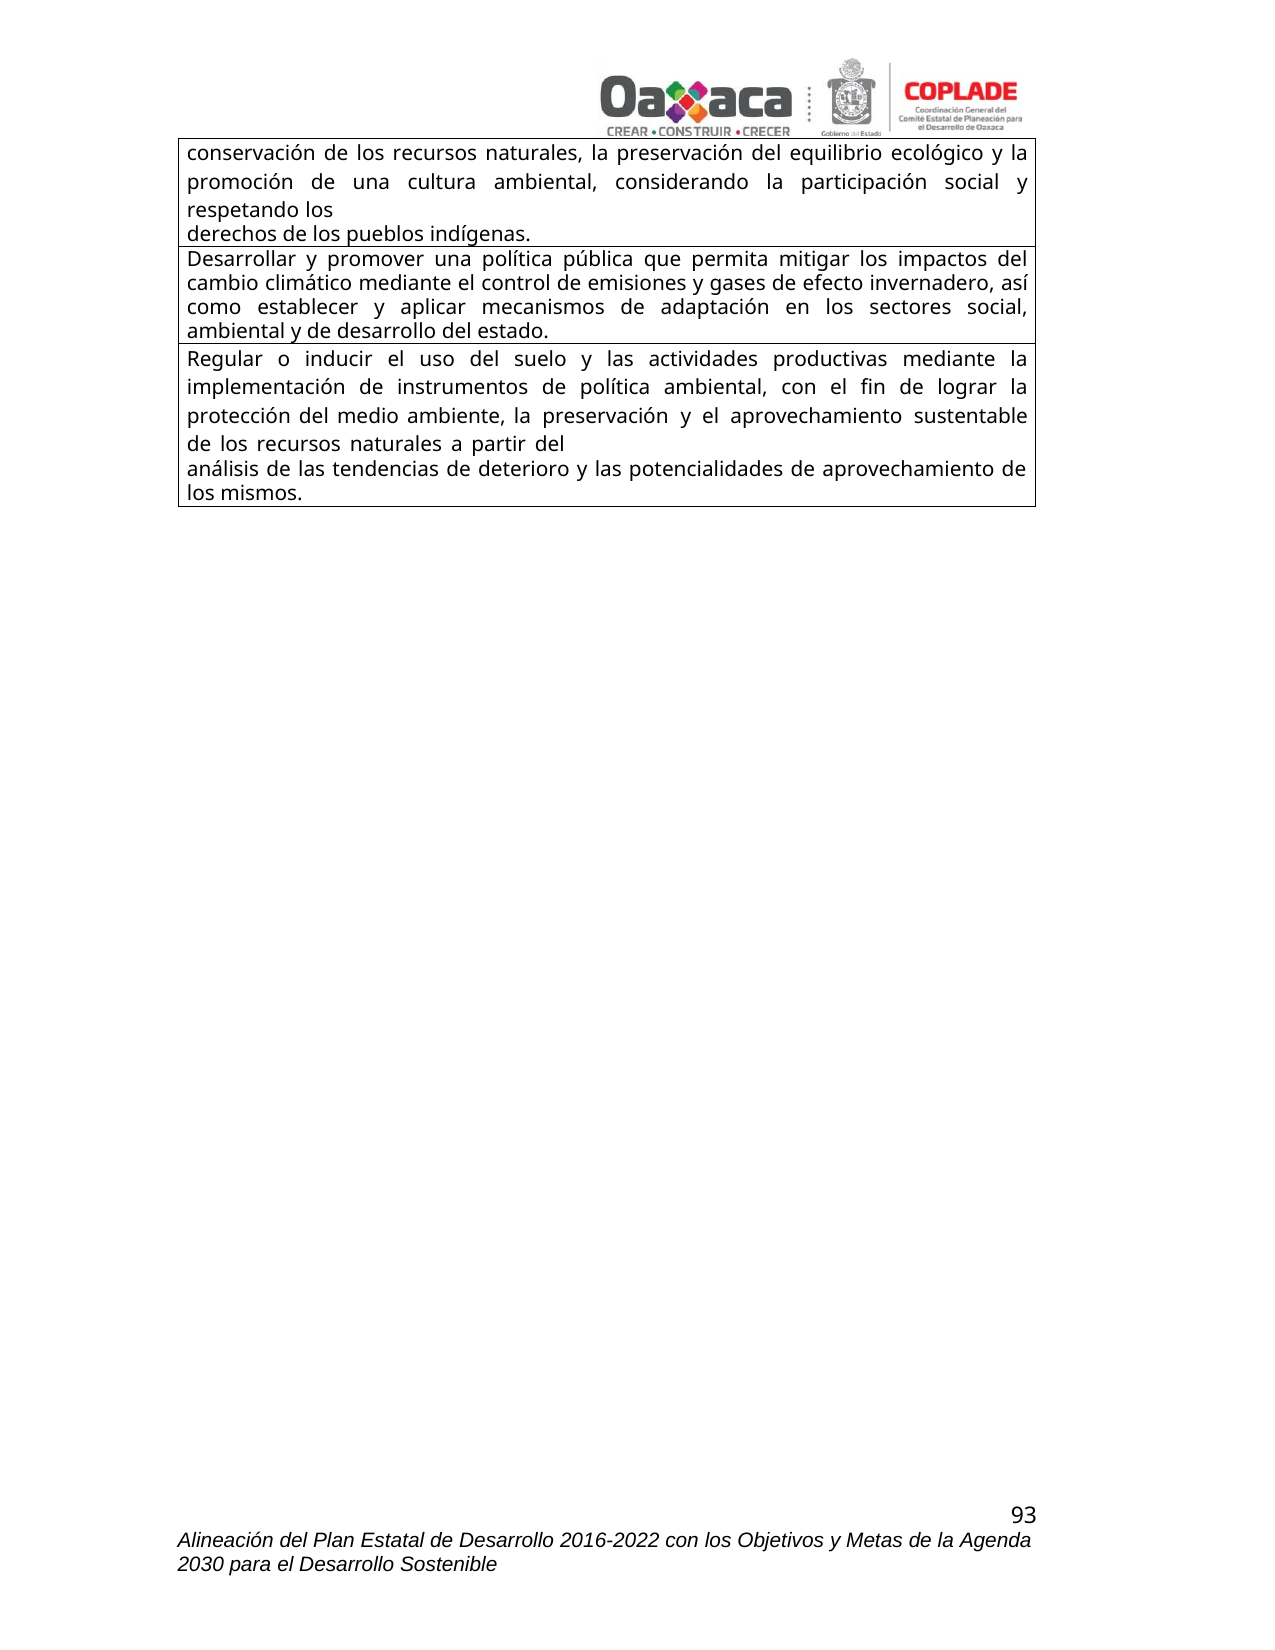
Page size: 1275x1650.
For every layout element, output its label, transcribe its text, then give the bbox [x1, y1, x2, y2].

table_cell Regular o inducir el uso del suelo y las actividades productivas mediante la implementación de instrumentos de política ambiental, con el fin de lograr la protección del medio ambiente, la preservación y el aprovechamiento sustentable de los recursos naturales a partir del análisis de las tendencias de deterioro y las potencialidades de aprovechamiento de los mismos. [179, 344, 1035, 506]
table_cell Desarrollar y promover una política pública que permita mitigar los impactos del cambio climático mediante el control de emisiones y gases de efecto invernadero, así como establecer y aplicar mecanismos de adaptación en los sectores social, ambiental y de desarrollo del estado. [179, 247, 1035, 343]
picture [888, 61, 1023, 132]
picture [598, 57, 882, 138]
